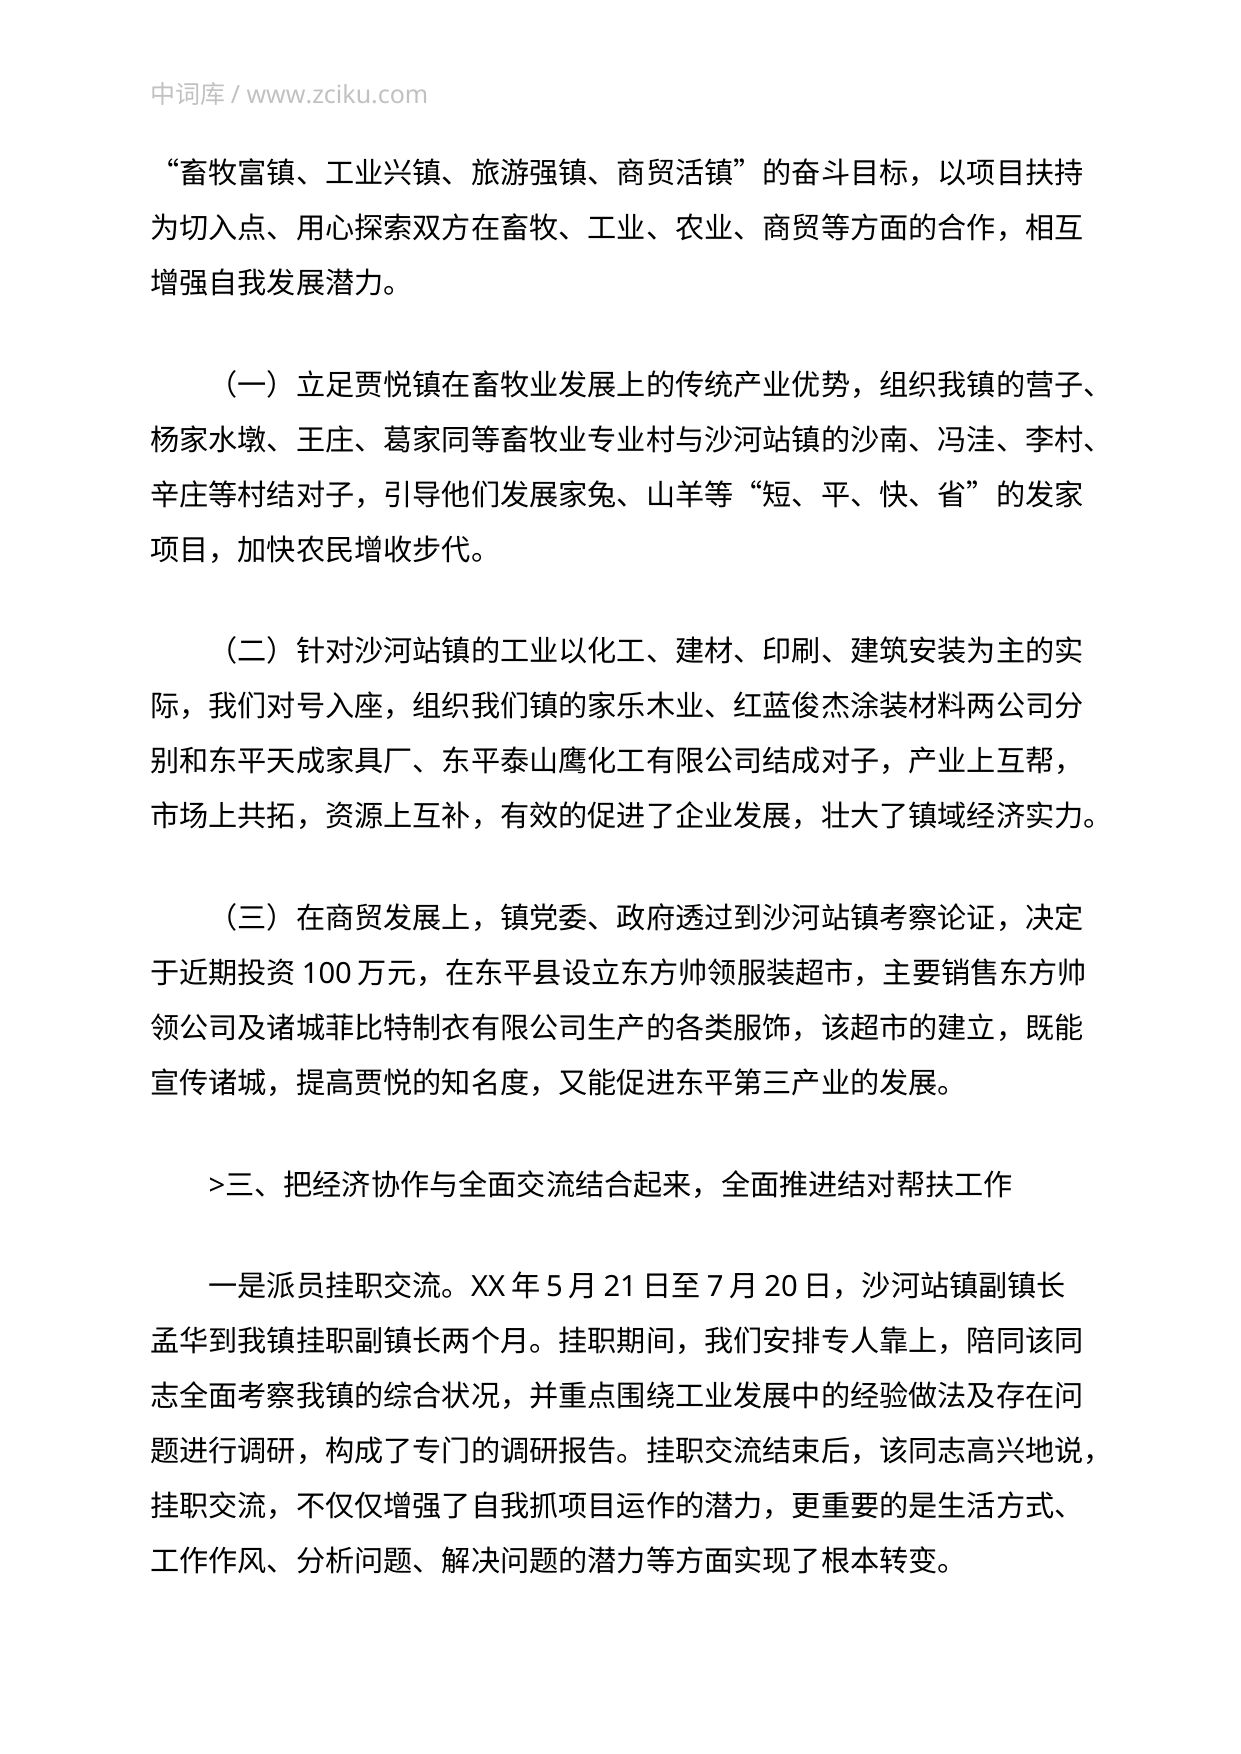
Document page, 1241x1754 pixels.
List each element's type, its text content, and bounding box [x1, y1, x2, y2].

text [150, 150, 1090, 302]
text （三）在商贸发展上，镇党委、政府透过到沙河站镇考察论证，决定于近期投资100万元，在东平县设立东方帅领服装超市，主要销售东方帅领公司及诸城菲比特制衣有限公司生产的各类服饰，该超市的建立，既能宣传诸城，提高贾悦的知名度，又能促进东平第三产业的发展。 [150, 894, 1090, 1102]
text （一）立足贾悦镇在畜牧业发展上的传统产业优势，组织我镇的营子、杨家水墩、王庄、葛家同等畜牧业专业村与沙河站镇的沙南、冯洼、李村、辛庄等村结对子，引导他们发展家兔、山羊等“短、平、快、省”的发家项目，加快农民增收步代。 [150, 362, 1090, 568]
text >三、把经济协作与全面交流结合起来，全面推进结对帮扶工作 [150, 1161, 1090, 1203]
text 一是派员挂职交流。XX年5月21日至7月20日，沙河站镇副镇长孟华到我镇挂职副镇长两个月。挂职期间，我们安排专人靠上，陪同该同志全面考察我镇的综合状况，并重点围绕工业发展中的经验做法及存在问题进行调研，构成了专门的调研报告。挂职交流结束后，该同志高兴地说，挂职交流，不仅仅增强了自我抓项目运作的潜力，更重要的是生活方式、工作作风、分析问题、解决问题的潜力等方面实现了根本转变。 [150, 1263, 1090, 1580]
text （二）针对沙河站镇的工业以化工、建材、印刷、建筑安装为主的实际，我们对号入座，组织我们镇的家乐木业、红蓝俊杰涂装材料两公司分别和东平天成家具厂、东平泰山鹰化工有限公司结成对子，产业上互帮，市场上共拓，资源上互补，有效的促进了企业发展，壮大了镇域经济实力。 [150, 628, 1090, 835]
